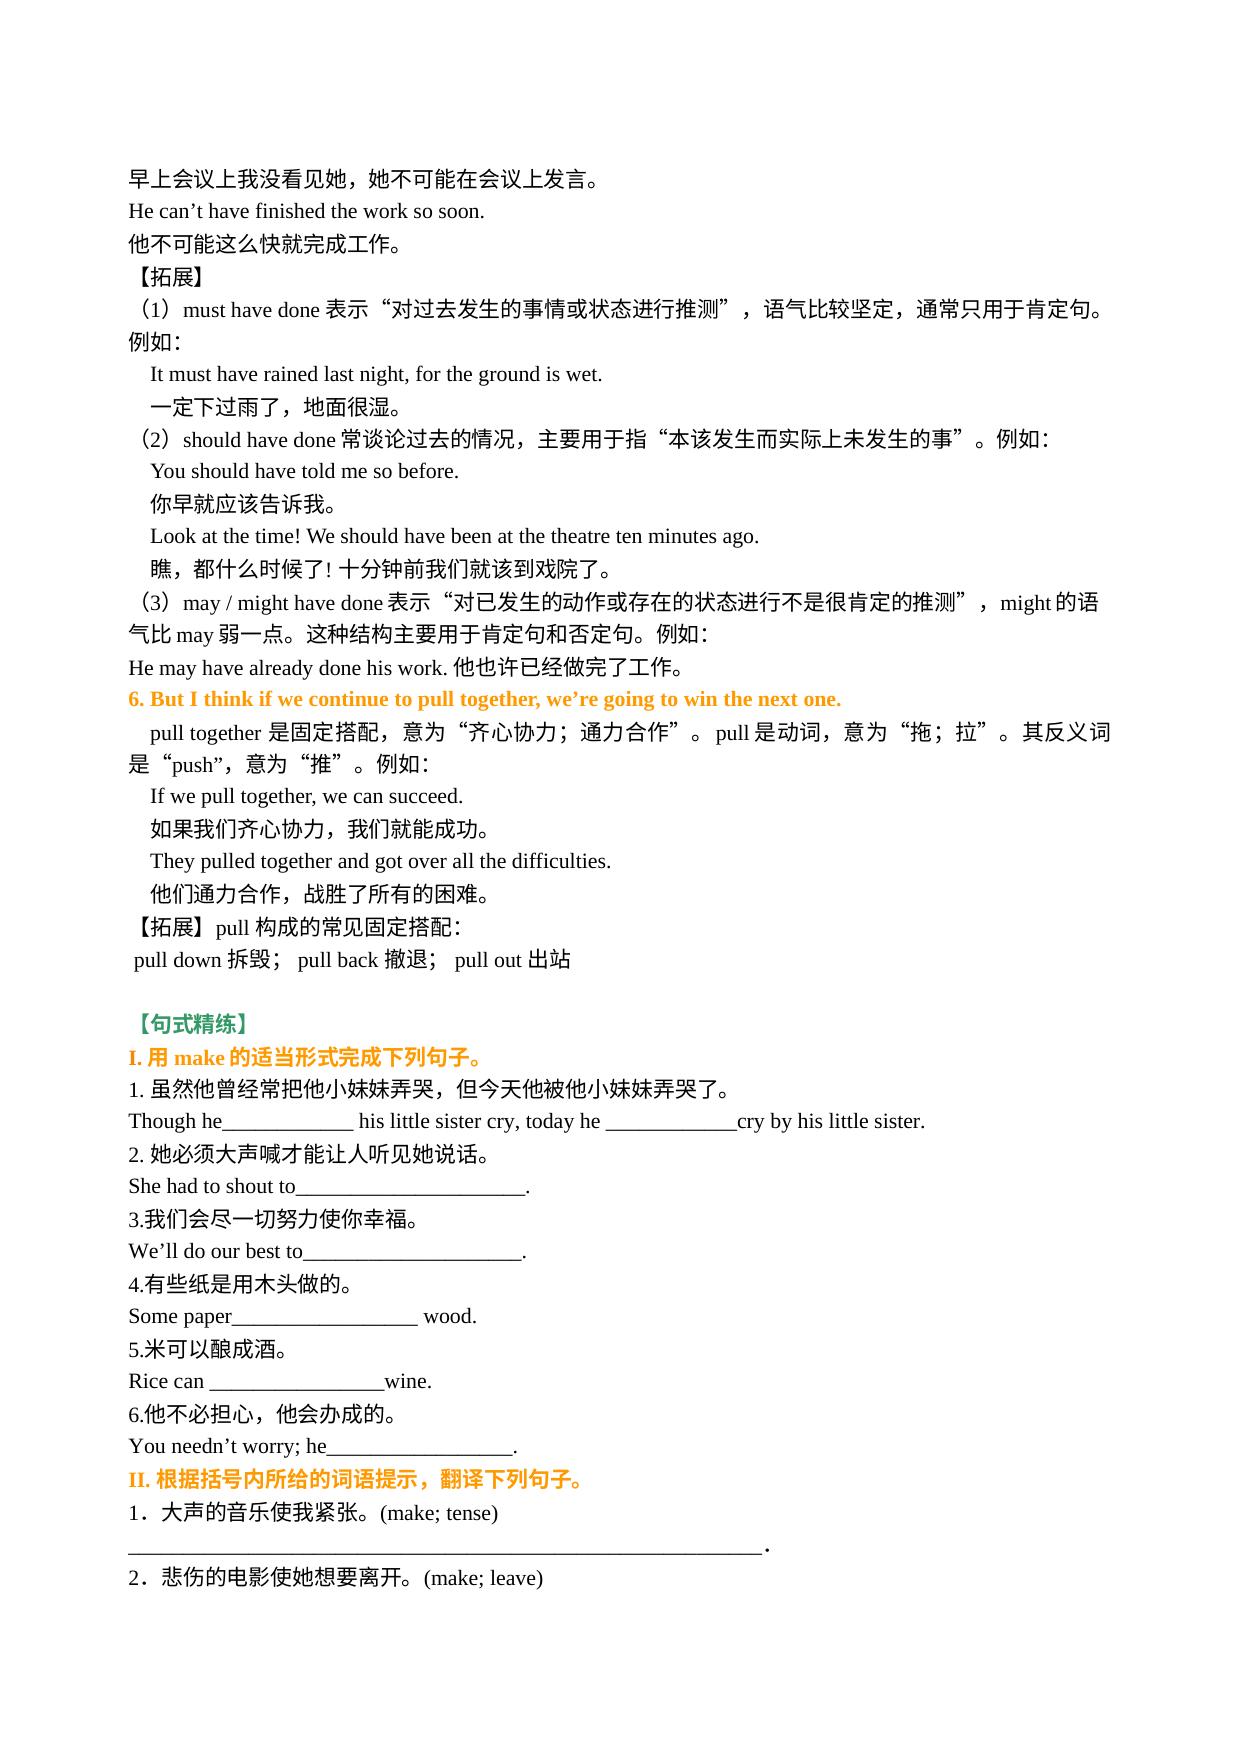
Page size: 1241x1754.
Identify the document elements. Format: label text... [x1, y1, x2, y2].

text It must have rained last night, for the ground is wet. [128, 357, 1112, 389]
text She had to shout to_____________________. [128, 1169, 1112, 1202]
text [128, 1527, 1112, 1559]
text 6. But I think if we continue to pull together, we’re going to win the next one. [128, 682, 1112, 714]
text 他们通力合作，战胜了所有的困难。 [128, 877, 1112, 909]
text （2）should have done常谈论过去的情况，主要用于指“本该发生而实际上未发生的事”。例如： [128, 422, 1112, 454]
text 【句式精练】 [128, 1007, 1112, 1039]
text 5.米可以酿成酒。 [128, 1332, 1112, 1364]
text He may have already done his work. 他也许已经做完了工作。 [128, 649, 1112, 682]
text 3.我们会尽一切努力使你幸福。 [128, 1202, 1112, 1234]
text 6.他不必担心，他会办成的。 [128, 1397, 1112, 1429]
text You should have told me so before. [128, 454, 1112, 487]
text 你早就应该告诉我。 [128, 487, 1112, 519]
text I. 用make的适当形式完成下列句子。 [128, 1039, 1112, 1072]
text Though he____________ his little sister cry, today he ____________cry by his little sister. [128, 1104, 1112, 1137]
text He can’t have finished the work so soon. [128, 194, 1112, 227]
text We’ll do our best to____________________. [128, 1234, 1112, 1267]
text Some paper_________________ wood. [128, 1299, 1112, 1332]
text 【拓展】pull 构成的常见固定搭配： [128, 909, 1112, 942]
text Rice can ________________wine. [128, 1364, 1112, 1397]
text 4.有些纸是用木头做的。 [128, 1267, 1112, 1299]
text 一定下过雨了，地面很湿。 [128, 389, 1112, 422]
text pull together 是固定搭配，意为“齐心协力；通力合作”。pull是动词，意为“拖；拉”。其反义词是“push”，意为“推”。例如： [128, 714, 1112, 779]
text （1）must have done 表示“对过去发生的事情或状态进行推测”，语气比较坚定，通常只用于肯定句。例如： [128, 292, 1112, 357]
text 1．大声的音乐使我紧张。(make; tense) [128, 1494, 1112, 1527]
text II. 根据括号内所给的词语提示，翻译下列句子。 [128, 1462, 1112, 1494]
text （3）may / might have done表示“对已发生的动作或存在的状态进行不是很肯定的推测”，might的语气比may弱一点。这种结构主要用于肯定句和否定句。例如： [128, 584, 1112, 649]
text 【拓展】 [128, 259, 1112, 292]
text 1. 虽然他曾经常把他小妹妹弄哭，但今天他被他小妹妹弄哭了。 [128, 1072, 1112, 1104]
text They pulled together and got over all the difficulties. [128, 844, 1112, 877]
text 2. 她必须大声喊才能让人听见她说话。 [128, 1137, 1112, 1169]
text pull down 拆毁； pull back 撤退； pull out 出站 [128, 942, 1112, 974]
text Look at the time! We should have been at the theatre ten minutes ago. [128, 519, 1112, 552]
text 他不可能这么快就完成工作。 [128, 227, 1112, 259]
text If we pull together, we can succeed. [128, 779, 1112, 812]
text 早上会议上我没看见她，她不可能在会议上发言。 [128, 162, 1112, 194]
text 2．悲伤的电影使她想要离开。(make; leave) [128, 1559, 1112, 1592]
text You needn’t worry; he_________________. [128, 1429, 1112, 1462]
text 如果我们齐心协力，我们就能成功。 [128, 812, 1112, 844]
text 瞧，都什么时候了! 十分钟前我们就该到戏院了。 [128, 552, 1112, 584]
